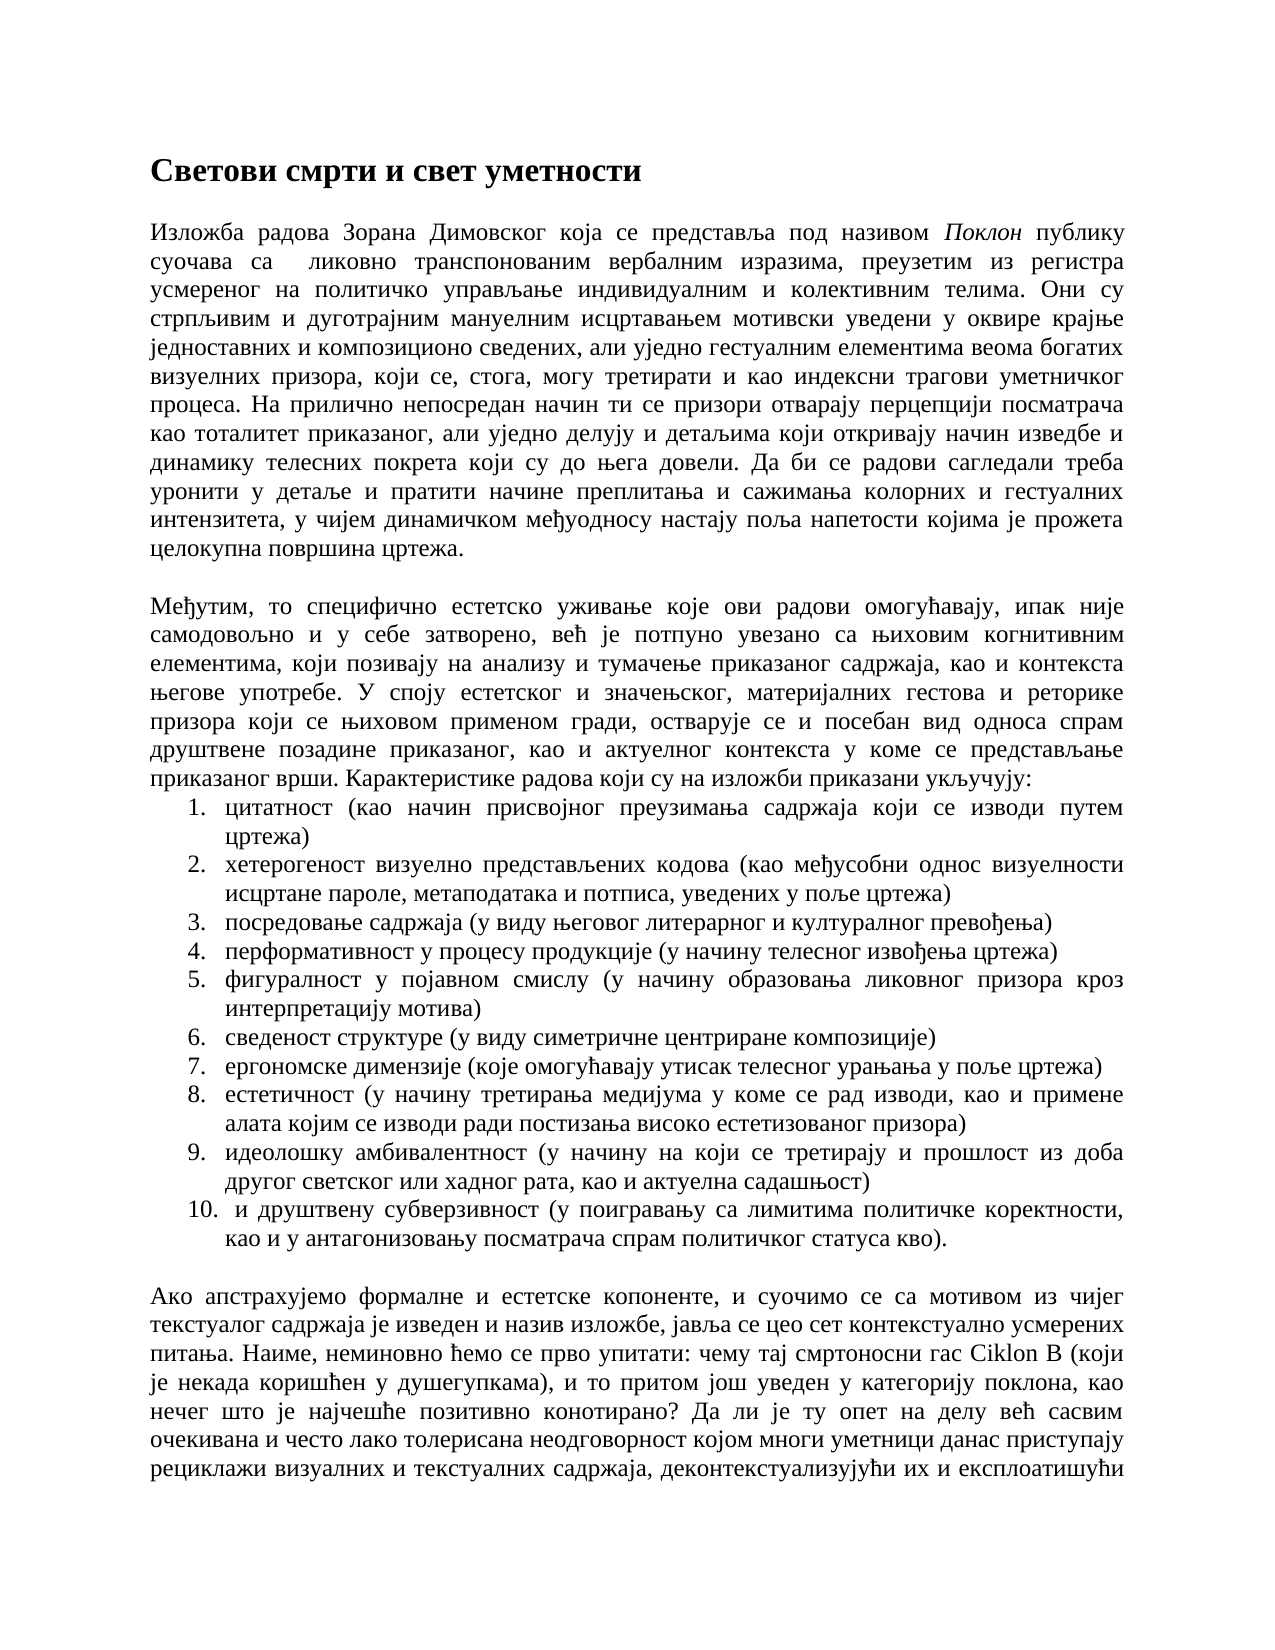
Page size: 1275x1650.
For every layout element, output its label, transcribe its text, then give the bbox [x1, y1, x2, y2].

list хетерогеност визуелно представљених кодова (као међусобни однос визуелности исцртане пароле, метаподатака и потписа, уведених у поље цртежа) [187, 849, 1125, 907]
text Међутим, то специфично естетско уживање које ови радови омогућавају, ипак није самодовољно и у себе затворено, већ је потпуно увезано са њиховим когнитивним елементима, који позивају на анализу и тумачење приказаног садржаја, као и контекста његове употребе. У споју естетског и значењског, материјалних гестова и реторике призора који се њиховом применом гради, остварује се и посебан вид односа спрам друштвене позадине приказаног, као и актуелног контекста у коме се представљање приказаног врши. Карактеристике радова који су на изложби приказани укључују: [150, 591, 1125, 792]
list естетичност (у начину третирања медијума у коме се рад изводи, као и примене алата којим се изводи ради постизања високо естетизованог призора) [187, 1079, 1125, 1137]
text Светови смрти и свет уметности [150, 150, 1125, 188]
list идеолошку амбивалентност (у начину на који се третирају и прошлост из доба другог светског или хадног рата, као и актуелна садашњост) [187, 1137, 1125, 1194]
text Изложба радова Зорана Димовског која се представља под називом Поклон публику суочава са ликовно транспонованим вербалним изразима, преузетим из регистра усмереног на политичко управљање индивидуалним и колективним телима. Они су стрпљивим и дуготрајним мануелним исцртавањем мотивски уведени у оквире крајње једноставних и композиционо сведених, али уједно гестуалним елементима веома богатих визуелних призора, који се, стога, могу третирати и као индексни трагови уметничког процеса. На прилично непосредан начин ти се призори отварају перцепцији посматрача као тоталитет приказаног, али уједно делују и детаљима који откривају начин изведбе и динамику телесних покрета који су до њега довели. Да би се радови сагледали треба уронити у детаље и пратити начине преплитања и сажимања колорних и гестуалних интензитета, у чијем динамичком међуодносу настају поља напетости којима је прожета целокупна површина цртежа. [150, 217, 1125, 562]
list перформативност у процесу продукције (у начину телесног извођења цртежа) [187, 936, 1125, 964]
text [150, 1281, 1125, 1482]
list посредовање садржаја (у виду његовог литерарног и културалног превођења) [187, 907, 1125, 936]
list цитатност (као начин присвојног преузимања садржаја који се изводи путем цртежа) [187, 792, 1125, 849]
list ергономске димензије (које омогућавају утисак телесног урањања у поље цртежа) [187, 1051, 1125, 1079]
list и друштвену субверзивност (у поигравању са лимитима политичке коректности, као и у антагонизовању посматрача спрам политичког статуса кво). [187, 1194, 1125, 1252]
list фигуралност у појавном смислу (у начину образовања ликовног призора кроз интерпретацију мотива) [187, 964, 1125, 1022]
list сведеност структуре (у виду симетричне центриране композиције) [187, 1022, 1125, 1051]
